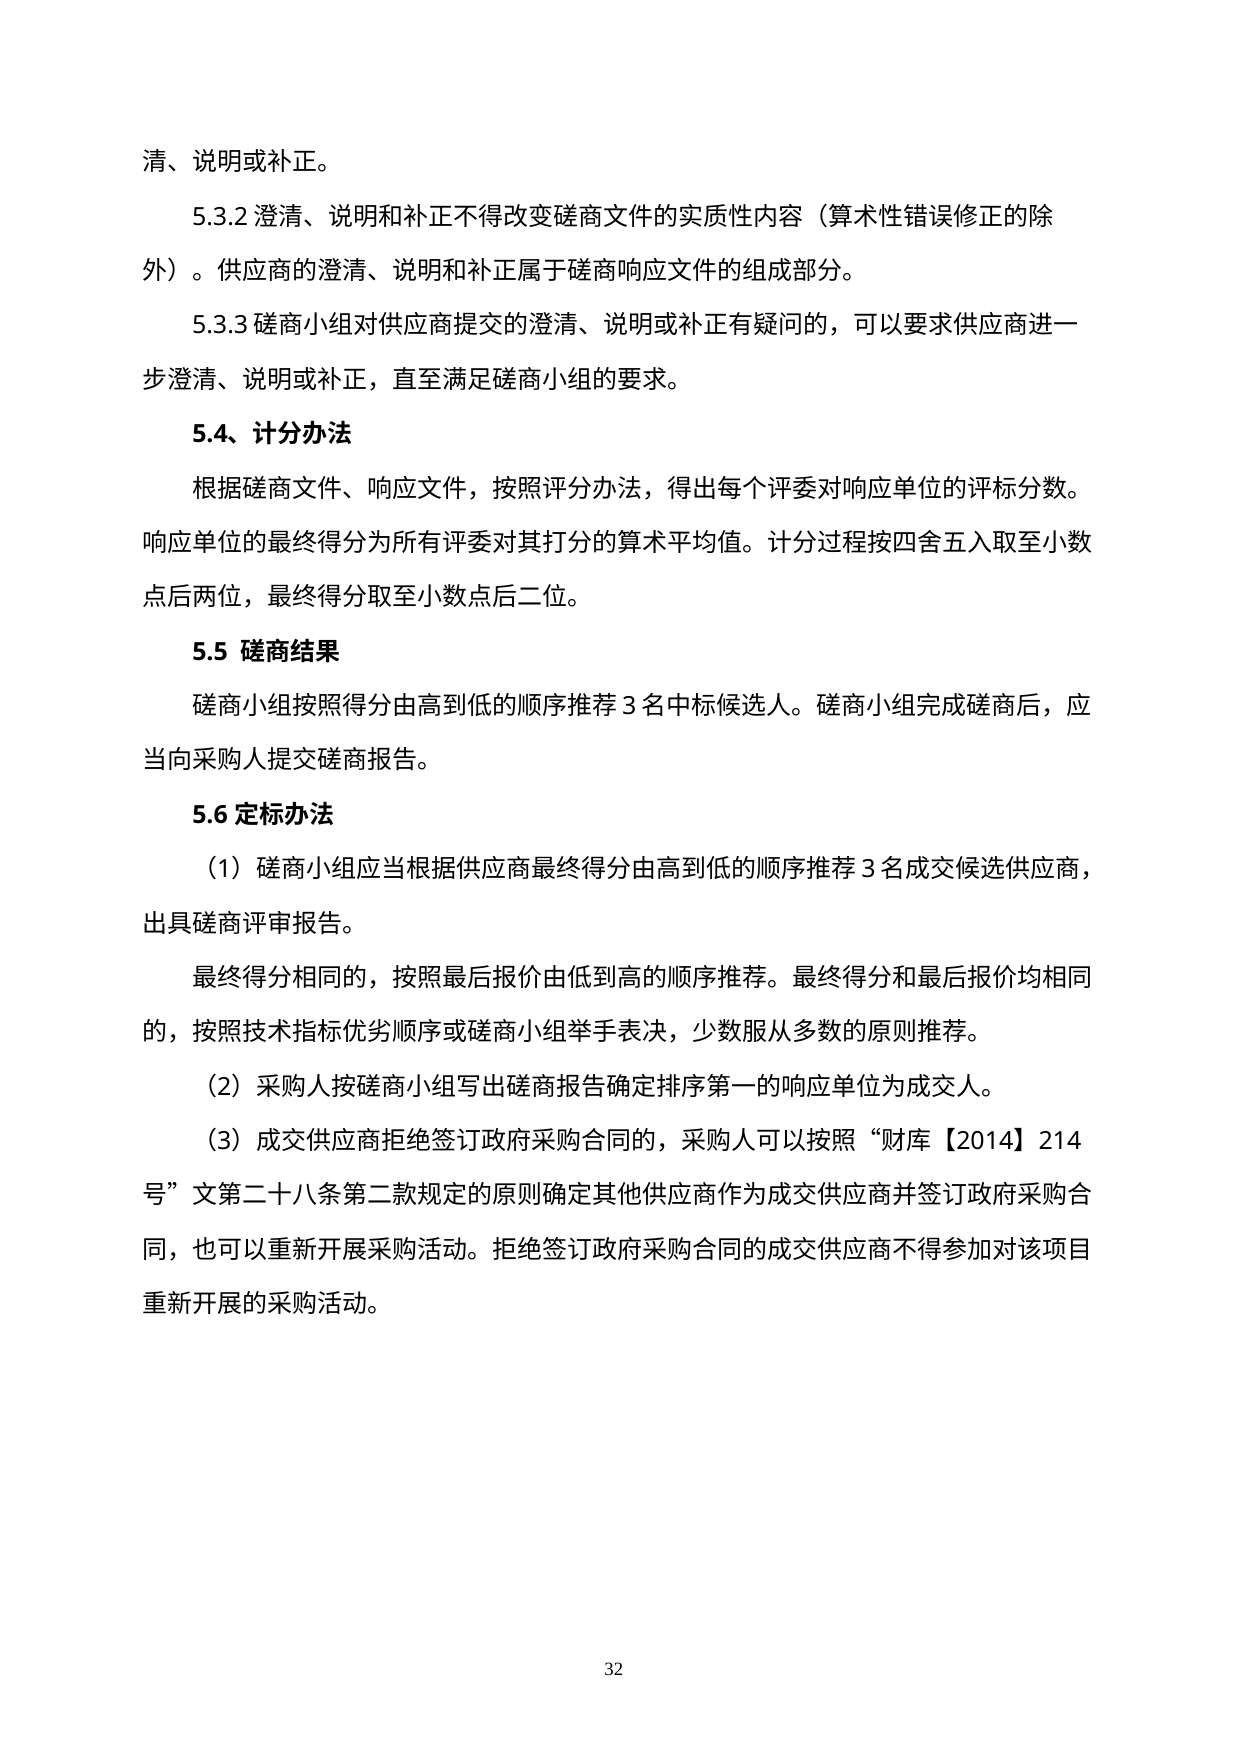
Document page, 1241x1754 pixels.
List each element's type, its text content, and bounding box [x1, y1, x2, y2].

text 5.6 定标办法 [142, 794, 1098, 831]
text 5.3.3磋商小组对供应商提交的澄清、说明或补正有疑问的，可以要求供应商进一步澄清、说明或补正，直至满足磋商小组的要求。 [142, 305, 1098, 396]
text 5.3.2澄清、说明和补正不得改变磋商文件的实质性内容（算术性错误修正的除外）。供应商的澄清、说明和补正属于磋商响应文件的组成部分。 [142, 196, 1098, 287]
text 最终得分相同的，按照最后报价由低到高的顺序推荐。最终得分和最后报价均相同的，按照技术指标优劣顺序或磋商小组举手表决，少数服从多数的原则推荐。 [142, 957, 1098, 1048]
text （2）采购人按磋商小组写出磋商报告确定排序第一的响应单位为成交人。 [142, 1066, 1098, 1102]
text 5.5 磋商结果 [142, 631, 1098, 667]
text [142, 142, 1098, 178]
text （3）成交供应商拒绝签订政府采购合同的，采购人可以按照“财库【2014】214号”文第二十八条第二款规定的原则确定其他供应商作为成交供应商并签订政府采购合同，也可以重新开展采购活动。拒绝签订政府采购合同的成交供应商不得参加对该项目重新开展的采购活动。 [142, 1121, 1098, 1320]
text 磋商小组按照得分由高到低的顺序推荐3名中标候选人。磋商小组完成磋商后，应当向采购人提交磋商报告。 [142, 686, 1098, 776]
text （1）磋商小组应当根据供应商最终得分由高到低的顺序推荐3名成交候选供应商，出具磋商评审报告。 [142, 849, 1098, 939]
text 根据磋商文件、响应文件，按照评分办法，得出每个评委对响应单位的评标分数。响应单位的最终得分为所有评委对其打分的算术平均值。计分过程按四舍五入取至小数点后两位，最终得分取至小数点后二位。 [142, 468, 1098, 613]
text 5.4、计分办法 [142, 414, 1098, 450]
